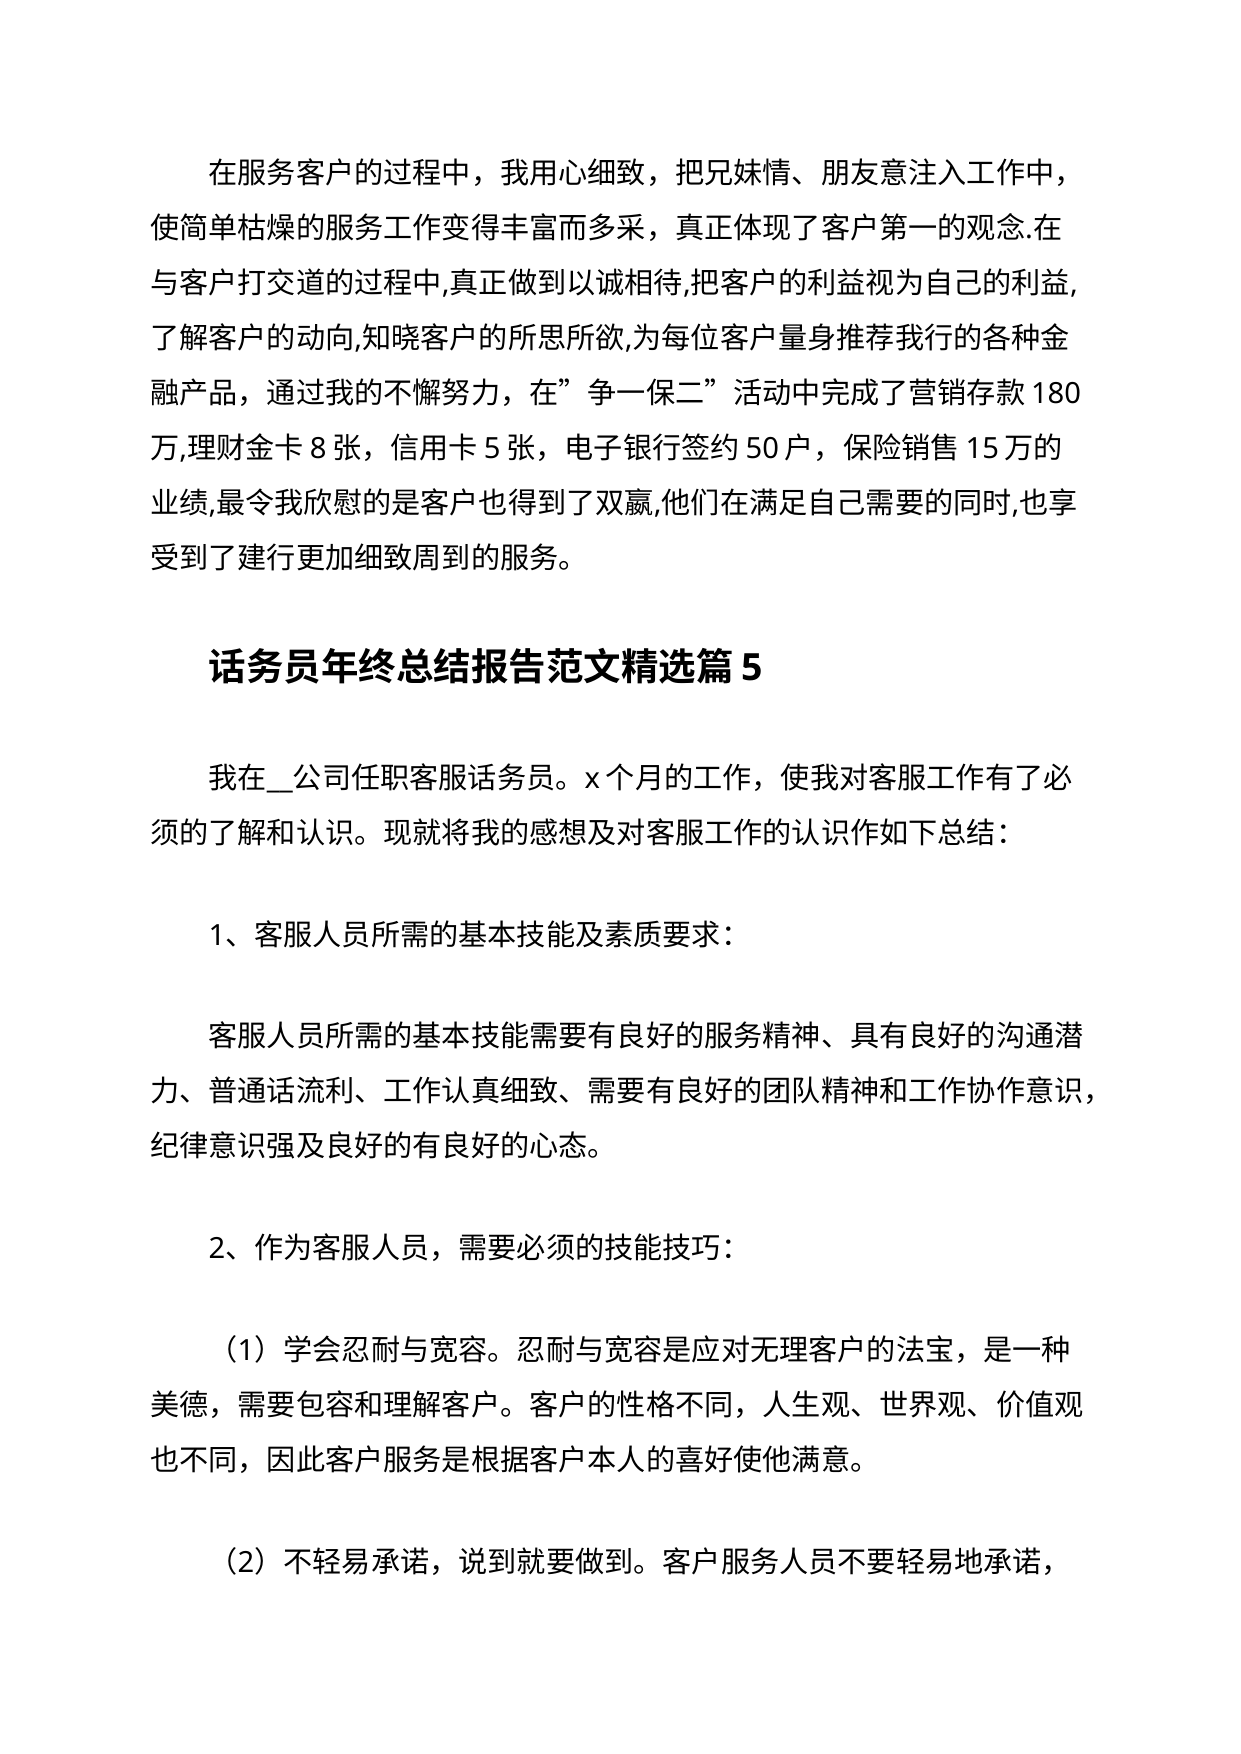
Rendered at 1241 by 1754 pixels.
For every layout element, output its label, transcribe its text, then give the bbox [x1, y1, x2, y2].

text 2、作为客服人员，需要必须的技能技巧： [150, 1224, 1090, 1267]
text 客服人员所需的基本技能需要有良好的服务精神、具有良好的沟通潜力、普通话流利、工作认真细致、需要有良好的团队精神和工作协作意识，纪律意识强及良好的有良好的心态。 [150, 1013, 1090, 1165]
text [150, 1538, 1090, 1581]
text 1、客服人员所需的基本技能及素质要求： [150, 911, 1090, 953]
text （1）学会忍耐与宽容。忍耐与宽容是应对无理客户的法宝，是一种美德，需要包容和理解客户。客户的性格不同，人生观、世界观、价值观也不同，因此客户服务是根据客户本人的喜好使他满意。 [150, 1327, 1090, 1479]
text 话务员年终总结报告范文精选篇5 [150, 637, 1090, 691]
text 在服务客户的过程中，我用心细致，把兄妹情、朋友意注入工作中，使简单枯燥的服务工作变得丰富而多采，真正体现了客户第一的观念.在与客户打交道的过程中,真正做到以诚相待,把客户的利益视为自己的利益,了解客户的动向,知晓客户的所思所欲,为每位客户量身推荐我行的各种金融产品，通过我的不懈努力，在”争一保二”活动中完成了营销存款180万,理财金卡8张，信用卡5张，电子银行签约50户，保险销售15万的业绩,最令我欣慰的是客户也得到了双嬴,他们在满足自己需要的同时,也享受到了建行更加细致周到的服务。 [150, 150, 1090, 577]
text 我在__公司任职客服话务员。x个月的工作，使我对客服工作有了必须的了解和认识。现就将我的感想及对客服工作的认识作如下总结： [150, 754, 1090, 852]
